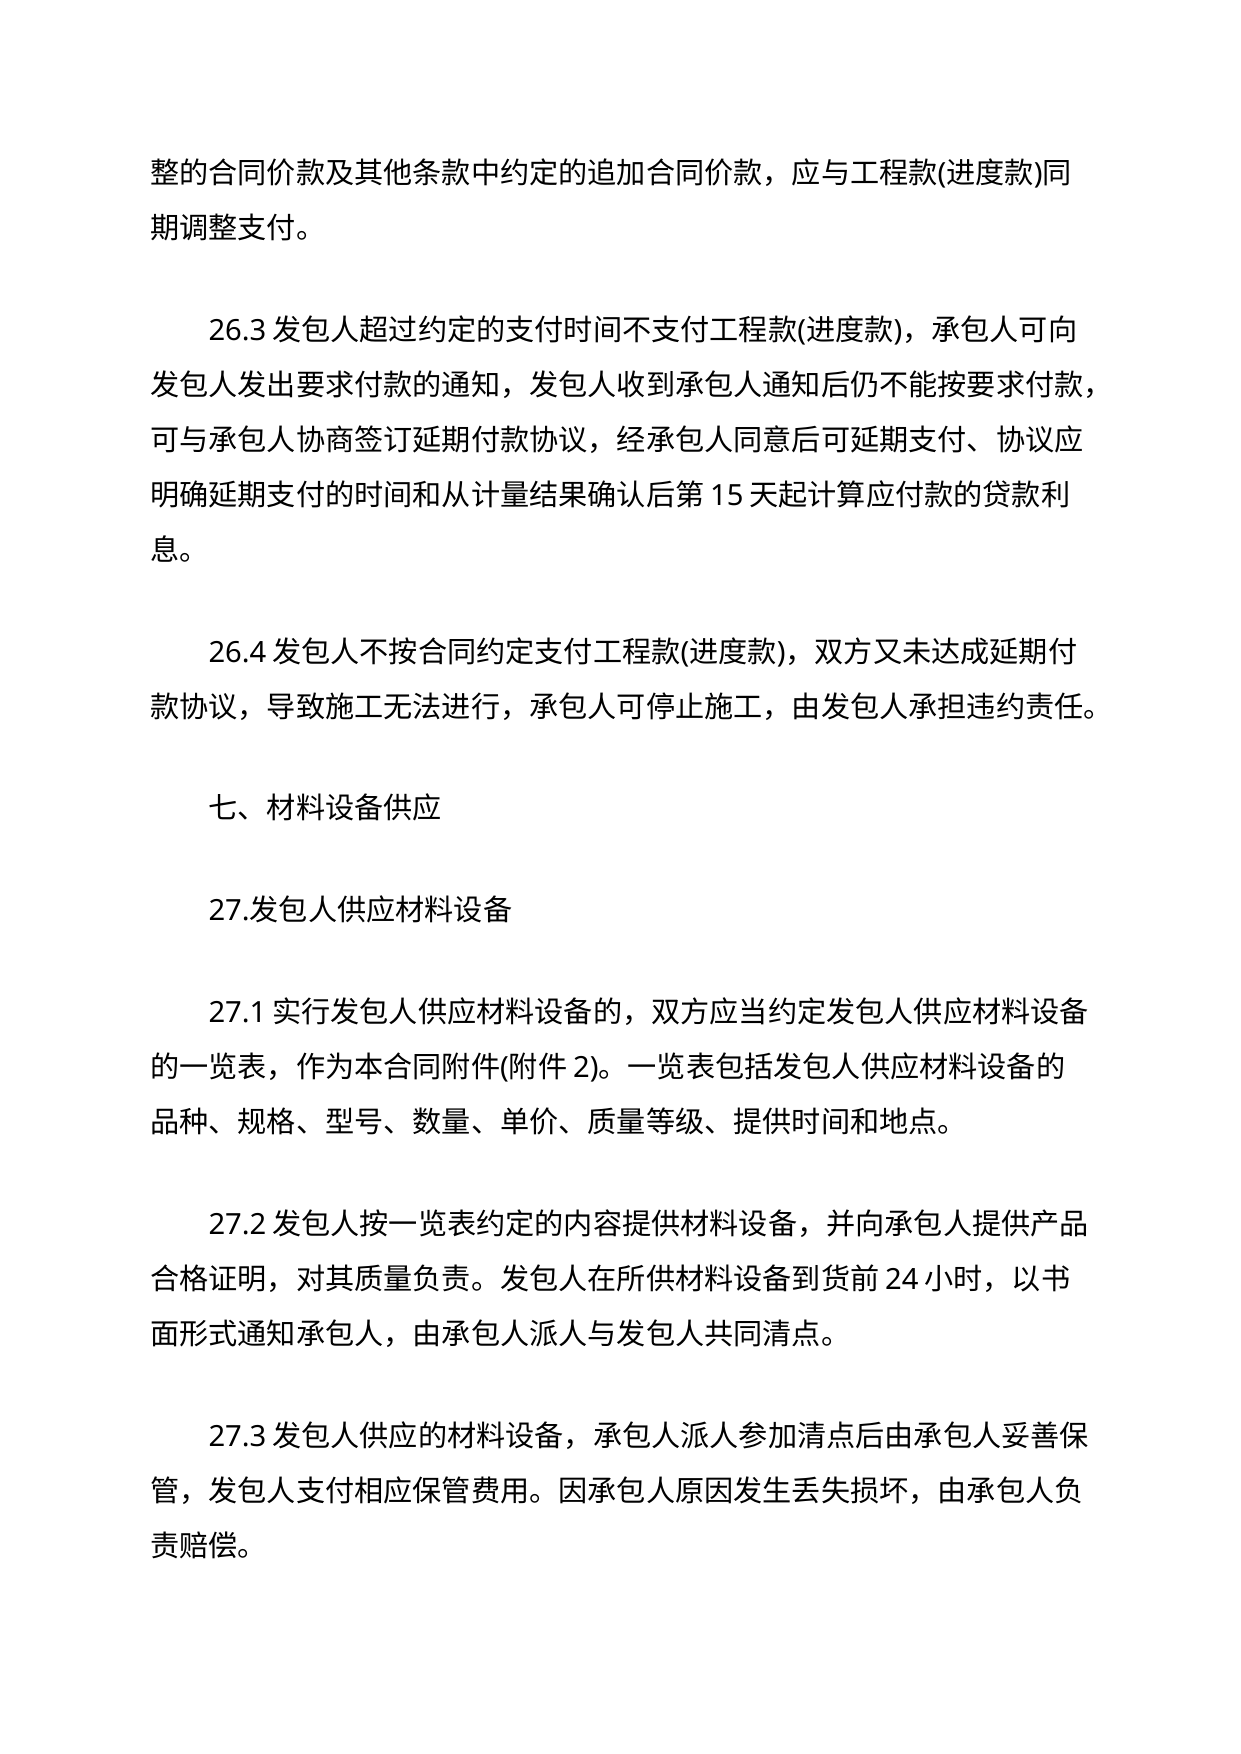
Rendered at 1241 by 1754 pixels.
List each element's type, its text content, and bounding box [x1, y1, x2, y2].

text 27.2发包人按一览表约定的内容提供材料设备，并向承包人提供产品合格证明，对其质量负责。发包人在所供材料设备到货前24小时，以书面形式通知承包人，由承包人派人与发包人共同清点。 [150, 1201, 1090, 1353]
text 27.3发包人供应的材料设备，承包人派人参加清点后由承包人妥善保管，发包人支付相应保管费用。因承包人原因发生丢失损坏，由承包人负责赔偿。 [150, 1412, 1090, 1564]
text 27.发包人供应材料设备 [150, 887, 1090, 929]
text 27.1实行发包人供应材料设备的，双方应当约定发包人供应材料设备的一览表，作为本合同附件(附件2)。一览表包括发包人供应材料设备的品种、规格、型号、数量、单价、质量等级、提供时间和地点。 [150, 989, 1090, 1141]
text 七、材料设备供应 [150, 785, 1090, 827]
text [150, 150, 1090, 247]
text 26.3发包人超过约定的支付时间不支付工程款(进度款)，承包人可向发包人发出要求付款的通知，发包人收到承包人通知后仍不能按要求付款，可与承包人协商签订延期付款协议，经承包人同意后可延期支付、协议应明确延期支付的时间和从计量结果确认后第15天起计算应付款的贷款利息。 [150, 307, 1090, 569]
text 26.4发包人不按合同约定支付工程款(进度款)，双方又未达成延期付款协议，导致施工无法进行，承包人可停止施工，由发包人承担违约责任。 [150, 628, 1090, 726]
